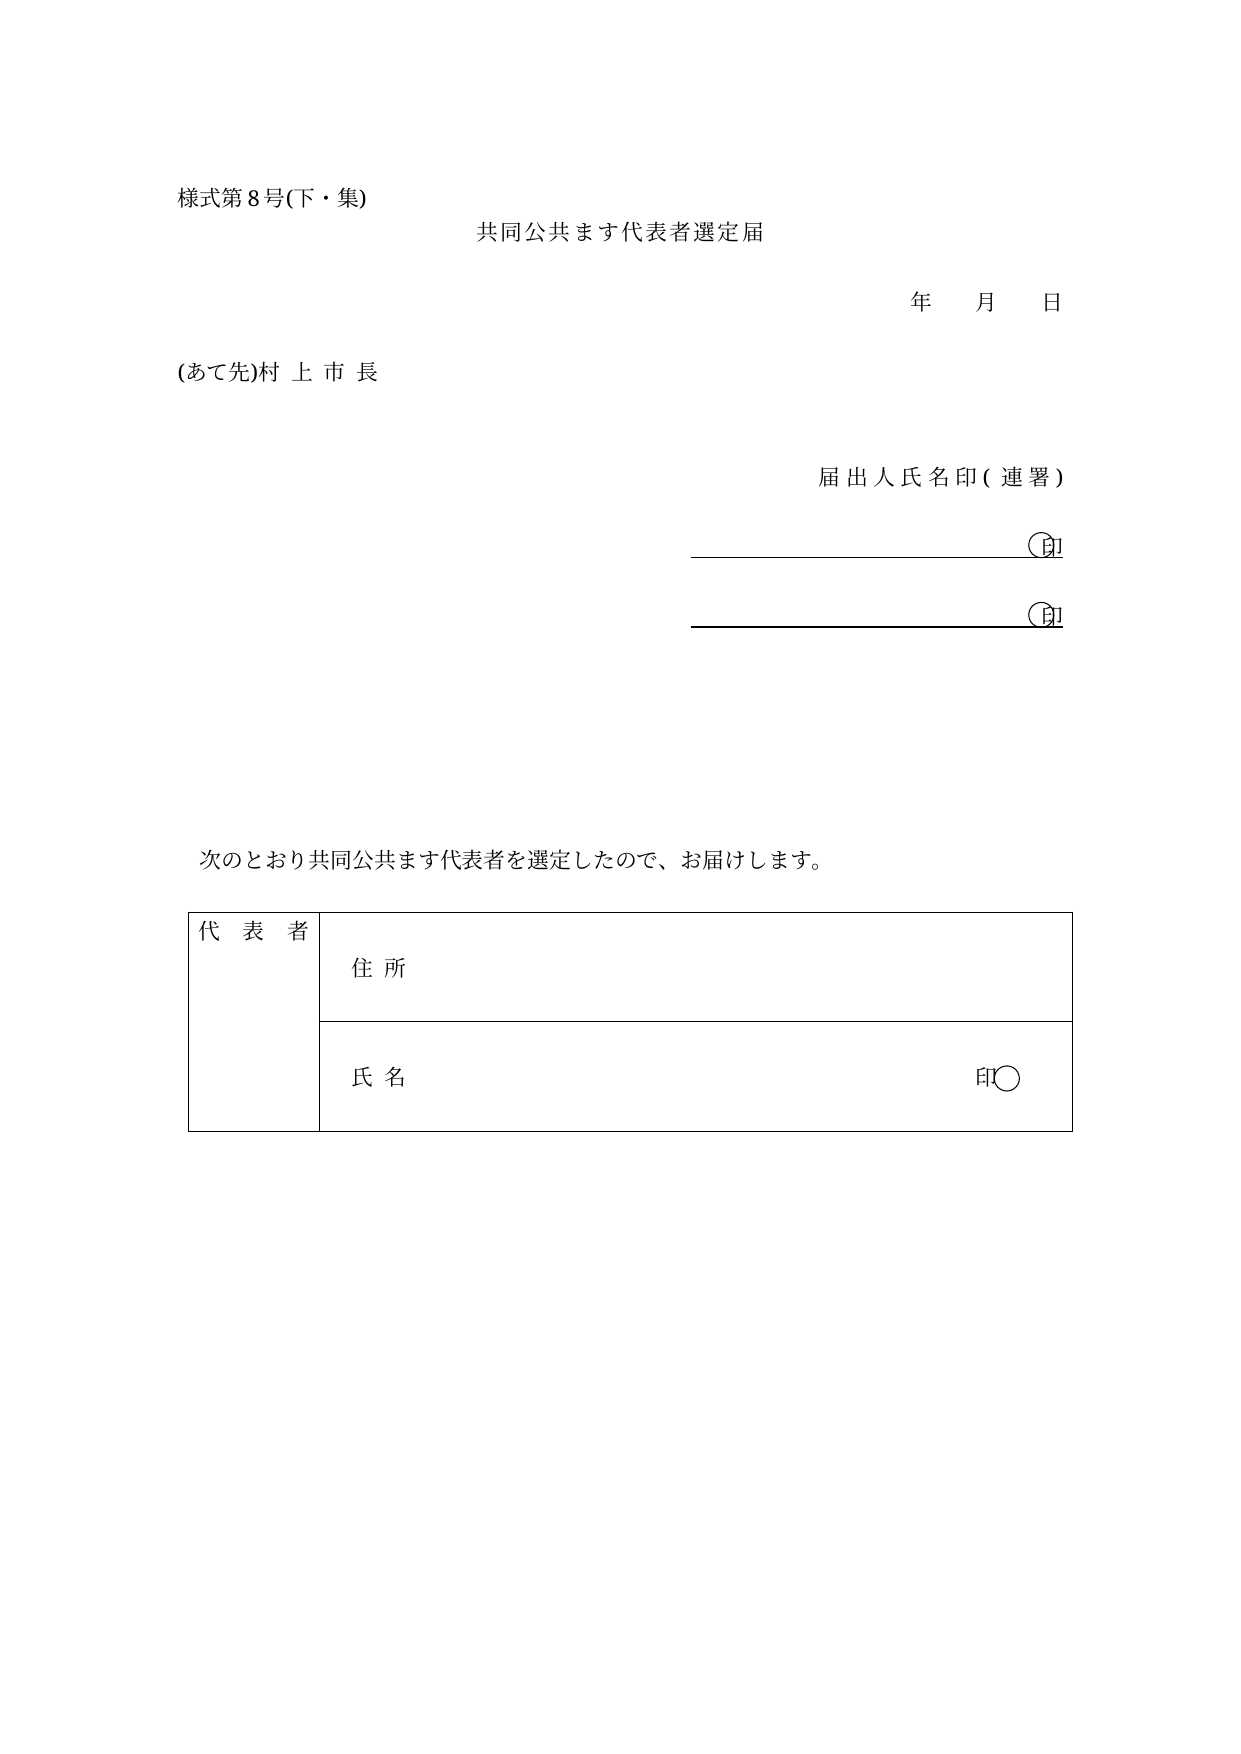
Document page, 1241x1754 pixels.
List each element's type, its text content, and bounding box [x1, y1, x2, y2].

table_cell 氏名 印 [320, 1022, 1072, 1131]
text 届出人氏名印(連署) [177, 458, 1063, 493]
text 共同公共ます代表者選定届 [177, 214, 1063, 249]
table_header 代表者 [189, 913, 319, 1131]
text 印 [177, 528, 1063, 563]
table_header 住所 [320, 913, 1072, 1021]
text 次のとおり共同公共ます代表者を選定したので、お届けします。 [177, 842, 1063, 877]
text (あて先)村上市長 [177, 353, 1063, 388]
text 年 月 日 [177, 284, 1063, 319]
text 印 [177, 598, 1063, 633]
text 様式第8号(下・集) [177, 179, 1063, 214]
